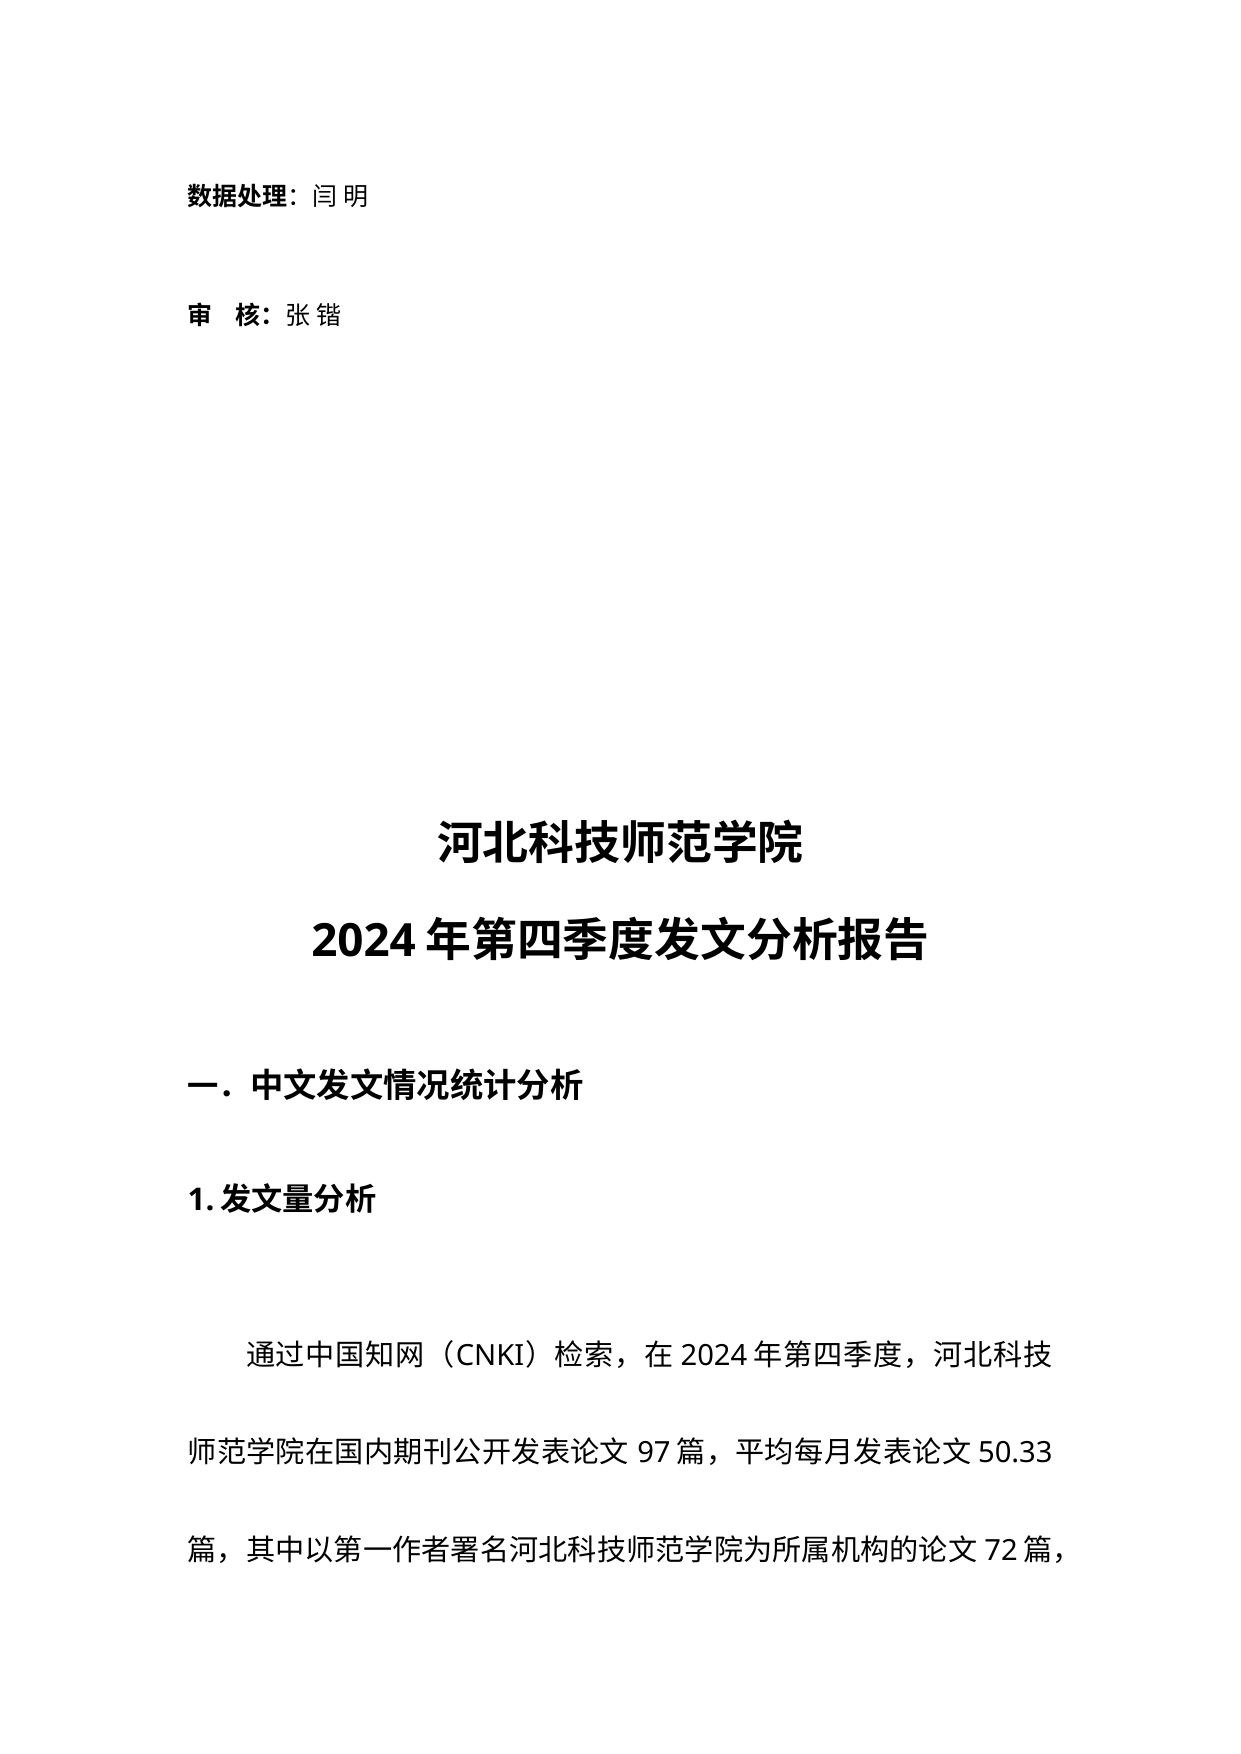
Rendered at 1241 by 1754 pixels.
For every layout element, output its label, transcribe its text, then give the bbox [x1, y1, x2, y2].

list 中文发文情况统计分析 [187, 1051, 1053, 1116]
text 河北科技师范学院 [187, 791, 1053, 888]
text 审 核：张 锴 [187, 281, 1053, 346]
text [187, 1320, 1053, 1580]
text 数据处理：闫 明 [187, 162, 1053, 227]
list 发文量分析 [187, 1164, 1053, 1229]
text 2024年第四季度发文分析报告 [187, 888, 1053, 986]
